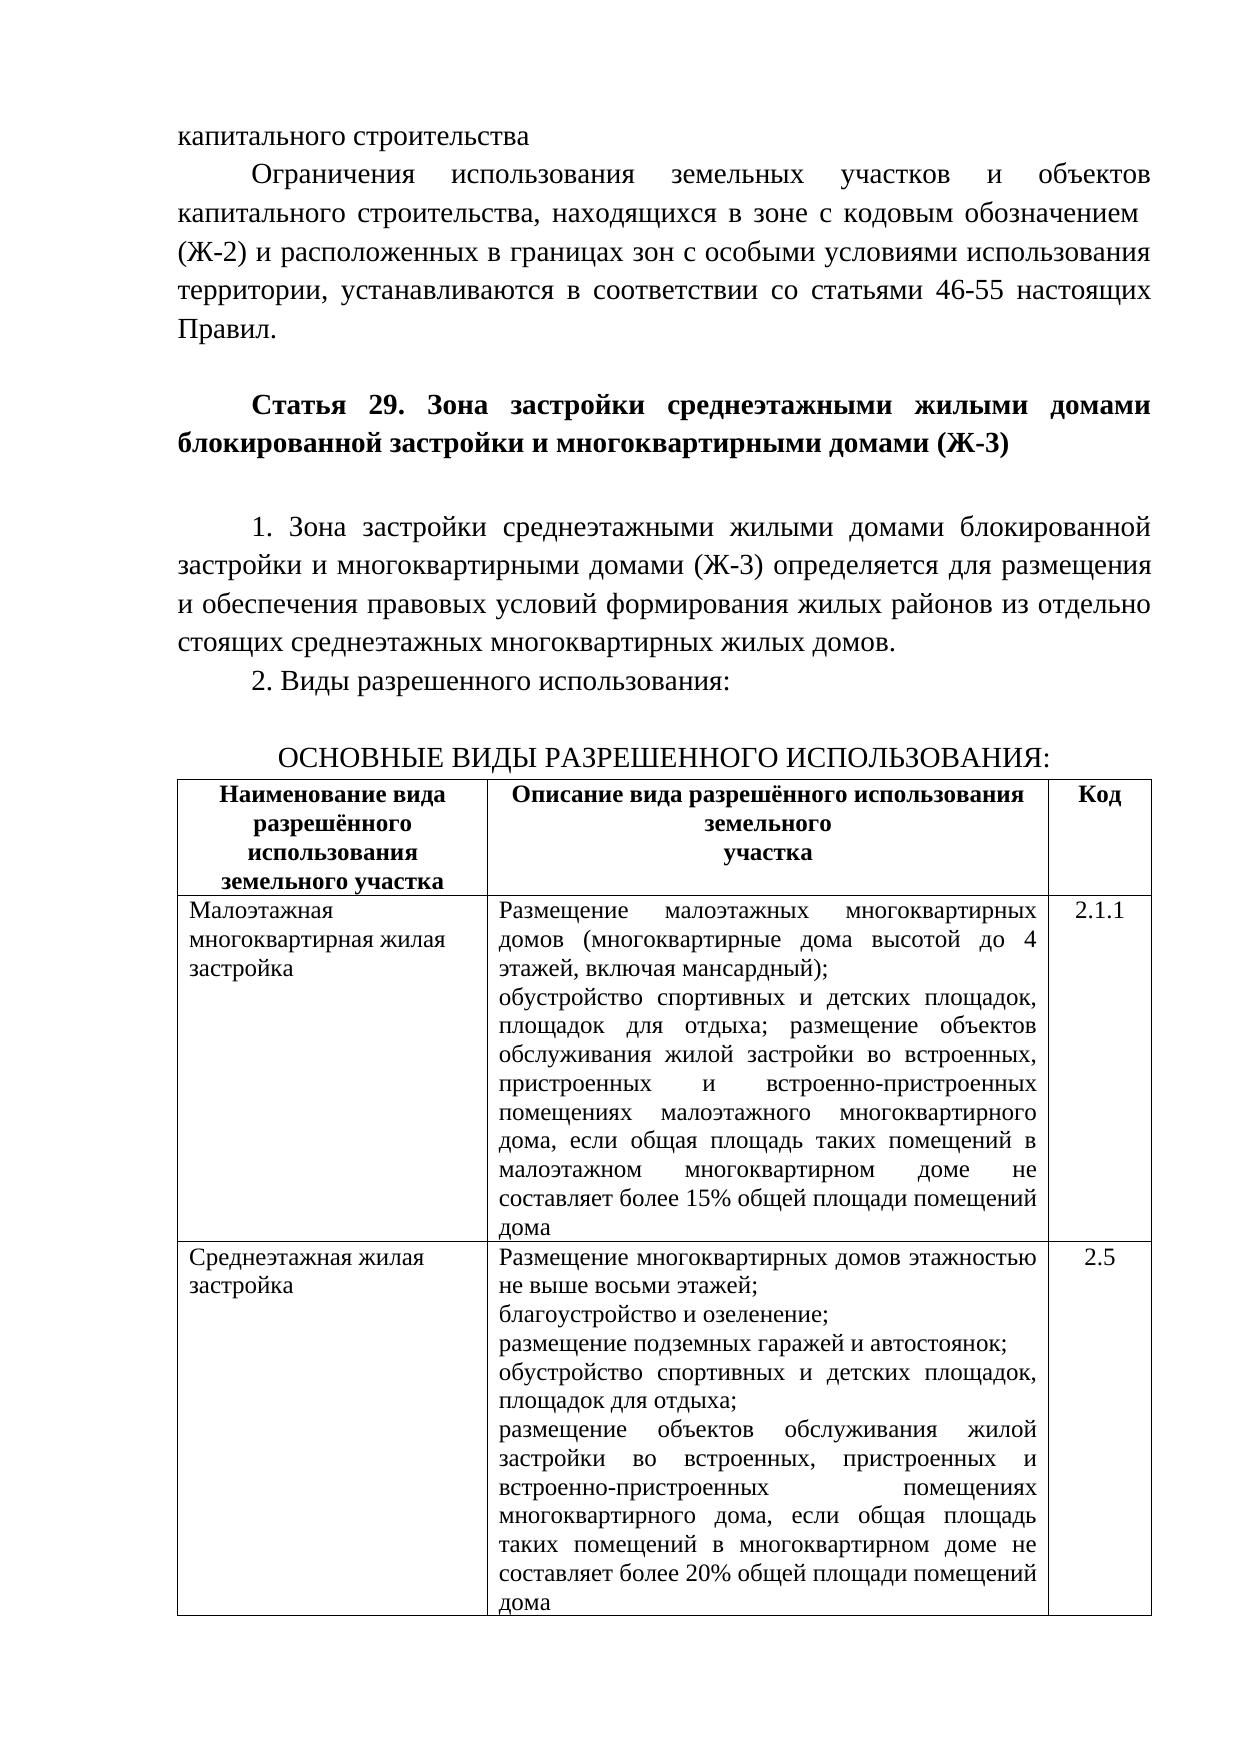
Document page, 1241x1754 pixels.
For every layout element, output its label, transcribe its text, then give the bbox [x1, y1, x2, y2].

subtitle Статья 29. Зона застройки среднеэтажными жилыми домами блокированной застройки и многоквартирными домами (Ж-3) [177, 387, 1152, 459]
table_header Код [1049, 780, 1151, 894]
table_cell Размещение многоквартирных домов этажностью не выше восьми этажей; благоустройство и озеленение; размещение подземных гаражей и автостоянок; обустройство спортивных и детских площадок, площадок для отдыха; размещение объектов обслуживания жилой застройки во встроенных, пристроенных и встроенно-пристроенных помещениях многоквартирного дома, если общая площадь таких помещений в многоквартирном доме не составляет более 20% общей площади помещений дома [488, 1242, 1048, 1615]
table_cell Малоэтажная многоквартирная жилая застройка [178, 896, 487, 1241]
table_cell 2.1.1 [1049, 896, 1151, 1241]
table_header Наименование вида разрешённого использования земельного участка [178, 780, 487, 894]
table_header Описание вида разрешённого использования земельного участка [488, 780, 1048, 894]
table_cell Размещение малоэтажных многоквартирных домов (многоквартирные дома высотой до 4 этажей, включая мансардный); обустройство спортивных и детских площадок, площадок для отдыха; размещение объектов обслуживания жилой застройки во встроенных, пристроенных и встроенно-пристроенных помещениях малоэтажного многоквартирного дома, если общая площадь таких помещений в малоэтажном многоквартирном доме не составляет более 15% общей площади помещений дома [488, 896, 1048, 1241]
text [177, 118, 1152, 152]
text 2. Виды разрешенного использования: [177, 663, 1152, 696]
text Ограничения использования земельных участков и объектов капитального строительства, находящихся в зоне с кодовым обозначением (Ж-2) и расположенных в границах зон с особыми условиями использования территории, устанавливаются в соответствии со статьями 46-55 настоящих Правил. [177, 157, 1152, 344]
table_cell Среднеэтажная жилая застройка [178, 1242, 487, 1615]
text 1. Зона застройки среднеэтажными жилыми домами блокированной застройки и многоквартирными домами (Ж-3) определяется для размещения и обеспечения правовых условий формирования жилых районов из отдельно стоящих среднеэтажных многоквартирных жилых домов. [177, 509, 1152, 658]
table_cell 2.5 [1049, 1242, 1151, 1615]
text ОСНОВНЫЕ ВИДЫ РАЗРЕШЕННОГО ИСПОЛЬЗОВАНИЯ: [177, 740, 1152, 773]
